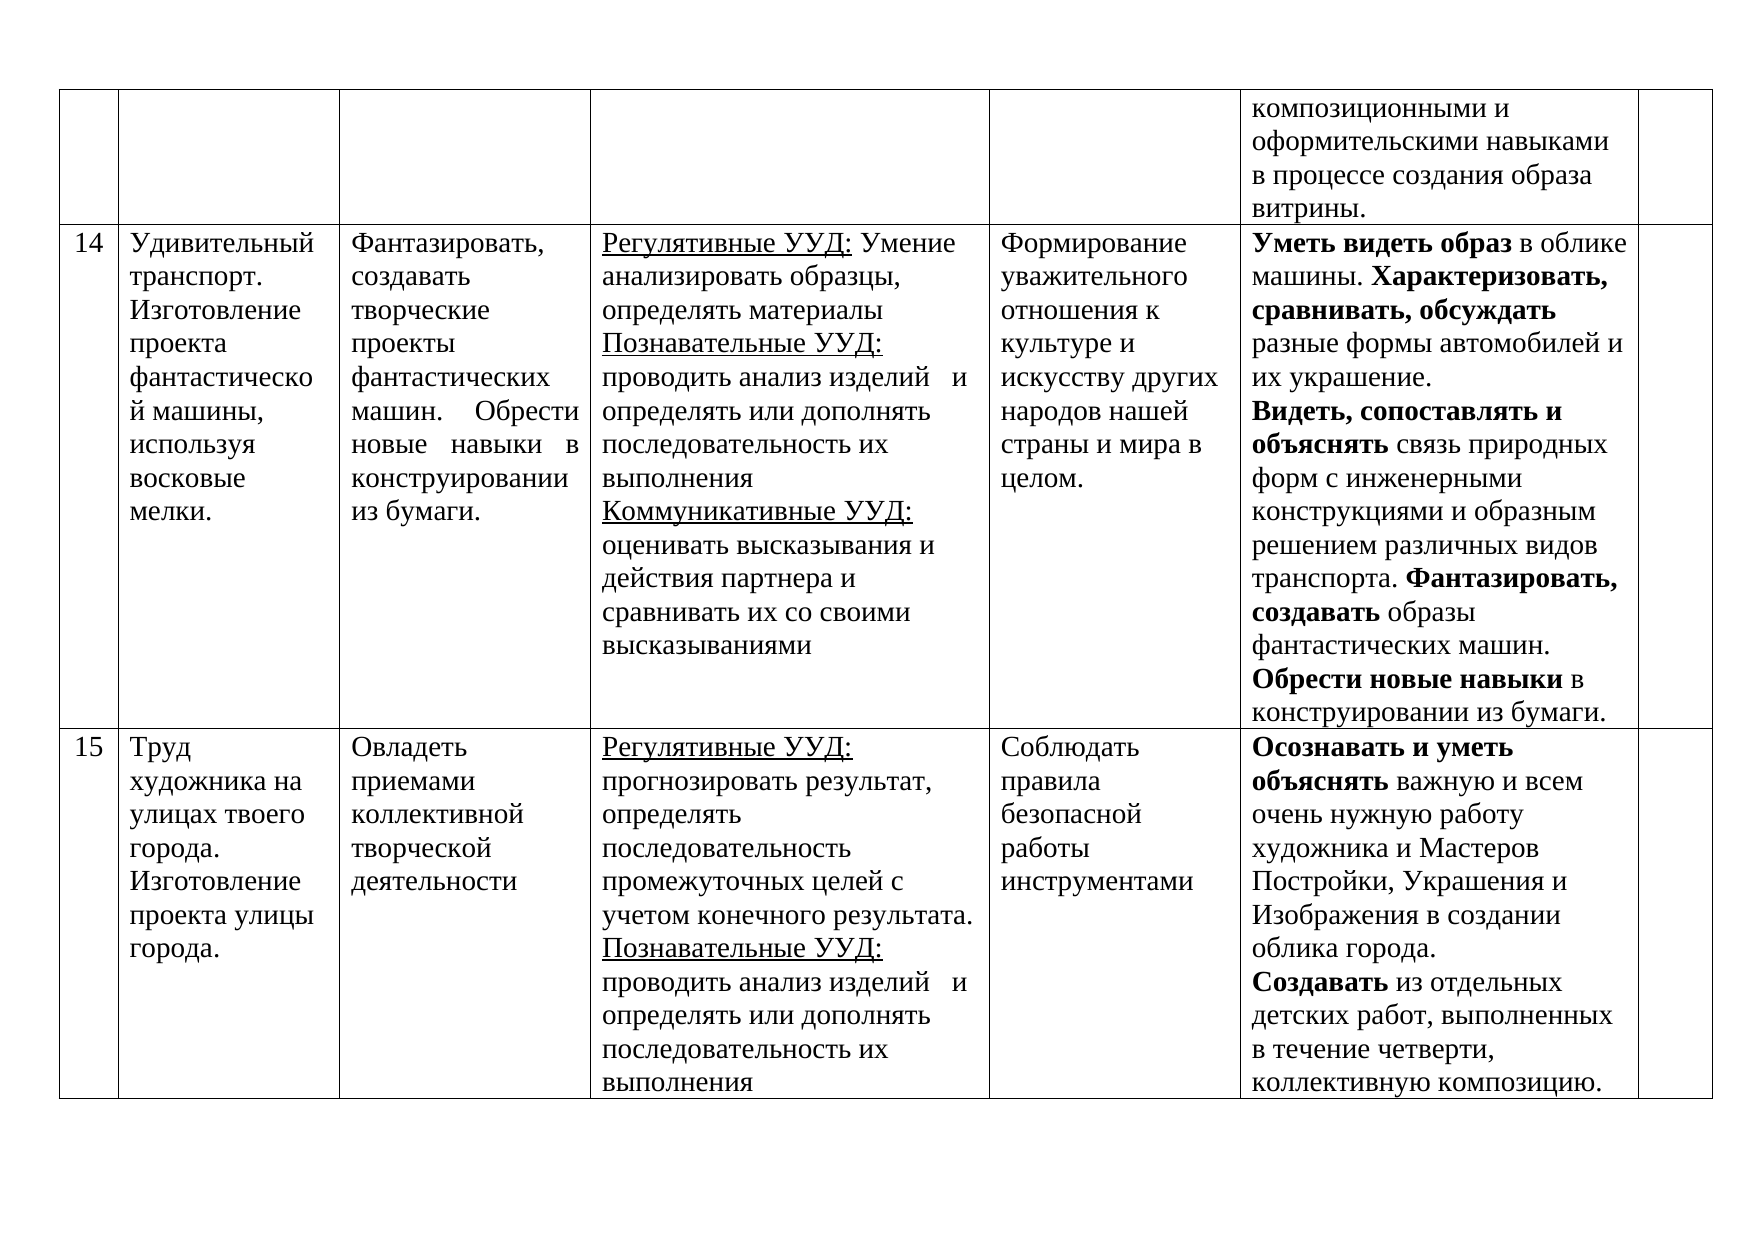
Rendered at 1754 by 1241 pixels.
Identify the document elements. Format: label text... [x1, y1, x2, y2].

table_cell [1639, 225, 1712, 728]
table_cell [340, 729, 590, 1098]
table_cell 15 [60, 729, 118, 1098]
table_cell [119, 729, 339, 1098]
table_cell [119, 90, 339, 224]
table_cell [1241, 729, 1638, 1098]
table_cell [1241, 90, 1638, 224]
table_cell Уметь видеть образ в облике машины. Характеризовать, сравнивать, обсуждать разные формы автомобилей и их украшение. Видеть, сопоставлять и объяснять связь природных форм с инженерными конструкциями и образным решением различных видов транспорта. Фантазировать, создавать образы фантастических машин. Обрести новые навыки в конструировании из бумаги. [1241, 225, 1638, 728]
table_cell 14 [60, 225, 118, 728]
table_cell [990, 729, 1240, 1098]
table_cell [1639, 90, 1712, 224]
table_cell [591, 90, 989, 224]
table_cell Регулятивные УУД: Умение анализировать образцы, определять материалы Познавательные УУД: проводить анализ изделий и определять или дополнять последовательность их выполнения Коммуникативные УУД: оценивать высказывания и действия партнера и сравнивать их со своими высказываниями [591, 225, 989, 728]
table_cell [340, 90, 590, 224]
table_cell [591, 729, 989, 1098]
table_cell 13 [60, 90, 118, 224]
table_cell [990, 90, 1240, 224]
table_cell Формирование уважительного отношения к культуре и искусству других народов нашей страны и мира в целом. [990, 225, 1240, 728]
table_cell Удивительный транспорт. Изготовление проекта фантастической машины, используя восковые мелки. [119, 225, 339, 728]
table_cell Фантазировать, создавать творческие проекты фантастических машин. Обрести новые навыки в конструировании из бумаги. [340, 225, 590, 728]
table_cell [1639, 729, 1712, 1098]
